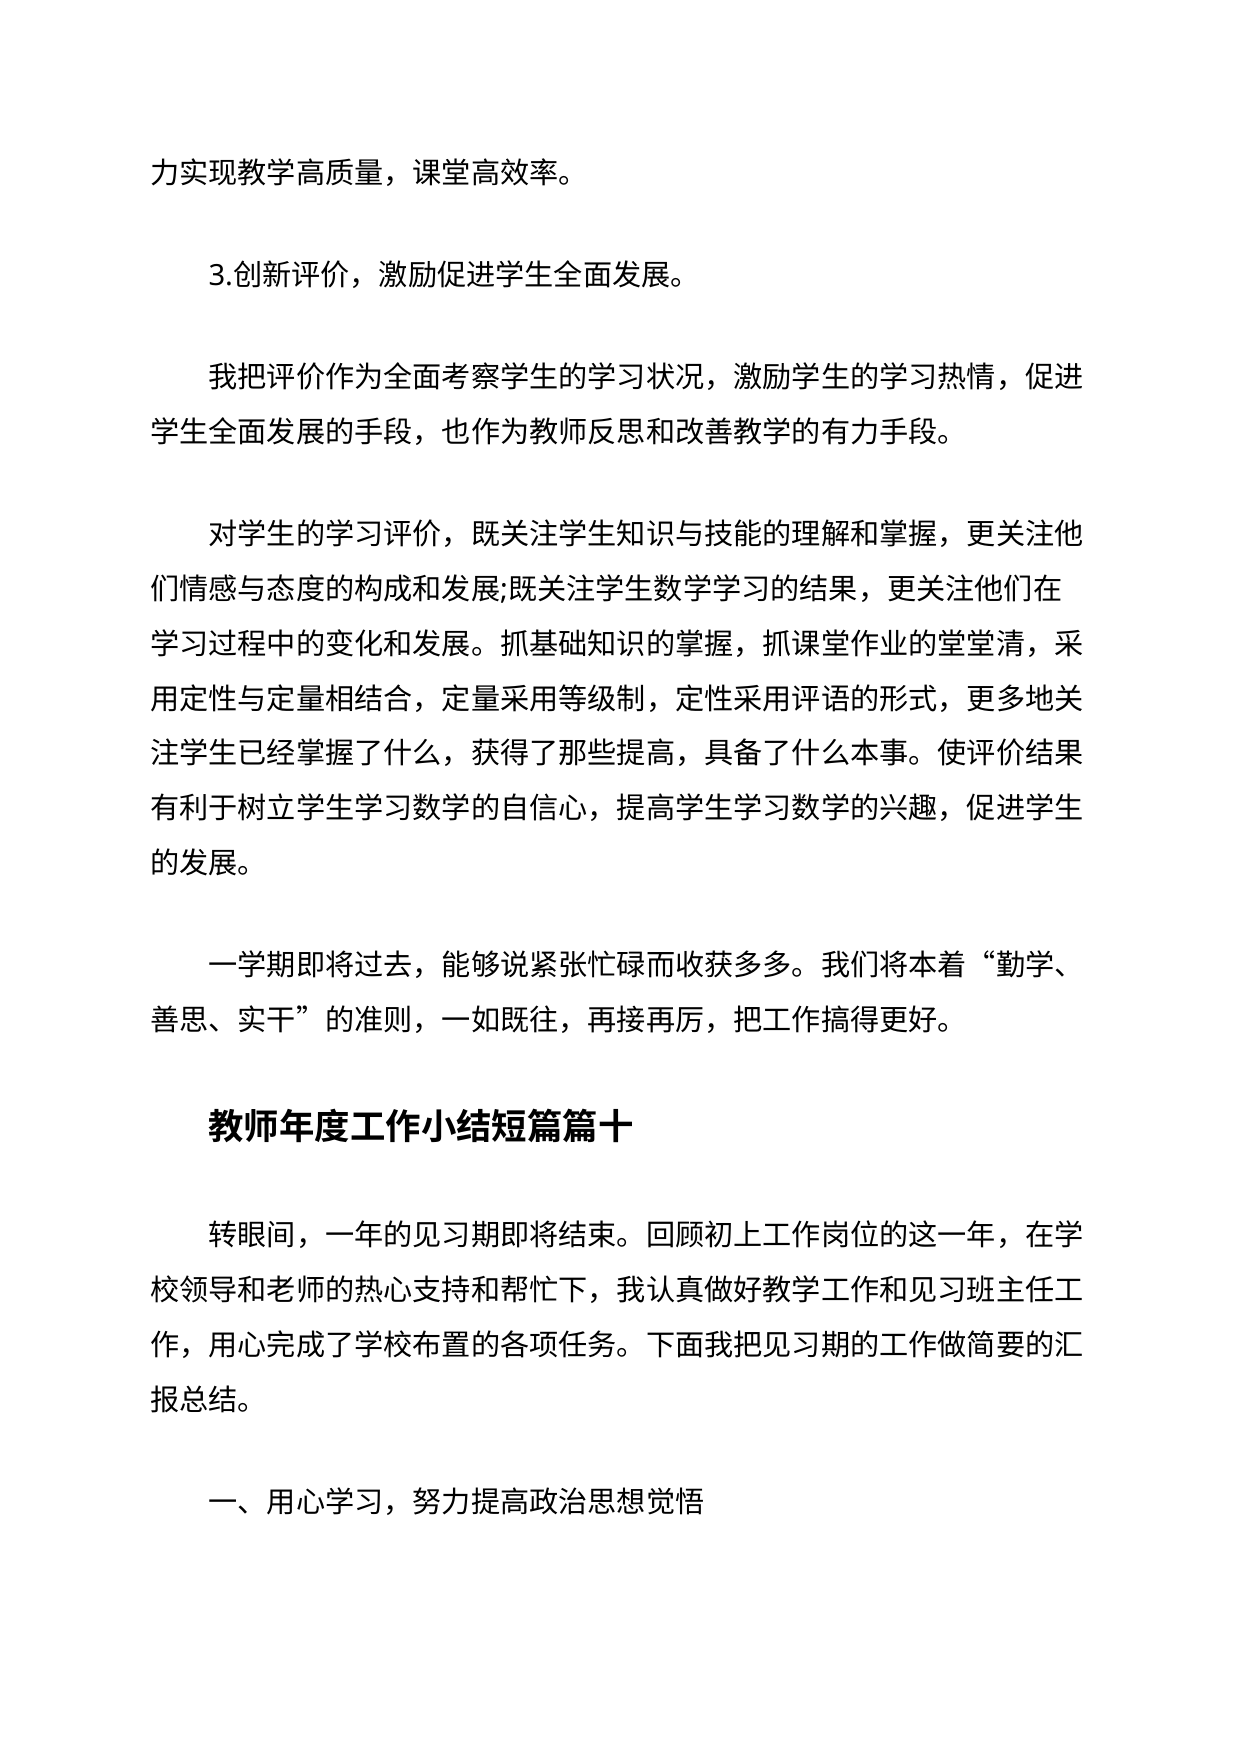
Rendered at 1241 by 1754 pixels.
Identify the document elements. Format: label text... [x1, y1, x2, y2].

text 对学生的学习评价，既关注学生知识与技能的理解和掌握，更关注他们情感与态度的构成和发展;既关注学生数学学习的结果，更关注他们在学习过程中的变化和发展。抓基础知识的掌握，抓课堂作业的堂堂清，采用定性与定量相结合，定量采用等级制，定性采用评语的形式，更多地关注学生已经掌握了什么，获得了那些提高，具备了什么本事。使评价结果有利于树立学生学习数学的自信心，提高学生学习数学的兴趣，促进学生的发展。 [150, 510, 1090, 882]
text 3.创新评价，激励促进学生全面发展。 [150, 252, 1090, 294]
text 一学期即将过去，能够说紧张忙碌而收获多多。我们将本着“勤学、善思、实干”的准则，一如既往，再接再厉，把工作搞得更好。 [150, 942, 1090, 1039]
text 转眼间，一年的见习期即将结束。回顾初上工作岗位的这一年，在学校领导和老师的热心支持和帮忙下，我认真做好教学工作和见习班主任工作，用心完成了学校布置的各项任务。下面我把见习期的工作做简要的汇报总结。 [150, 1212, 1090, 1419]
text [150, 150, 1090, 192]
text 我把评价作为全面考察学生的学习状况，激励学生的学习热情，促进学生全面发展的手段，也作为教师反思和改善教学的有力手段。 [150, 354, 1090, 451]
text 教师年度工作小结短篇篇十 [150, 1098, 1090, 1149]
text 一、用心学习，努力提高政治思想觉悟 [150, 1478, 1090, 1521]
